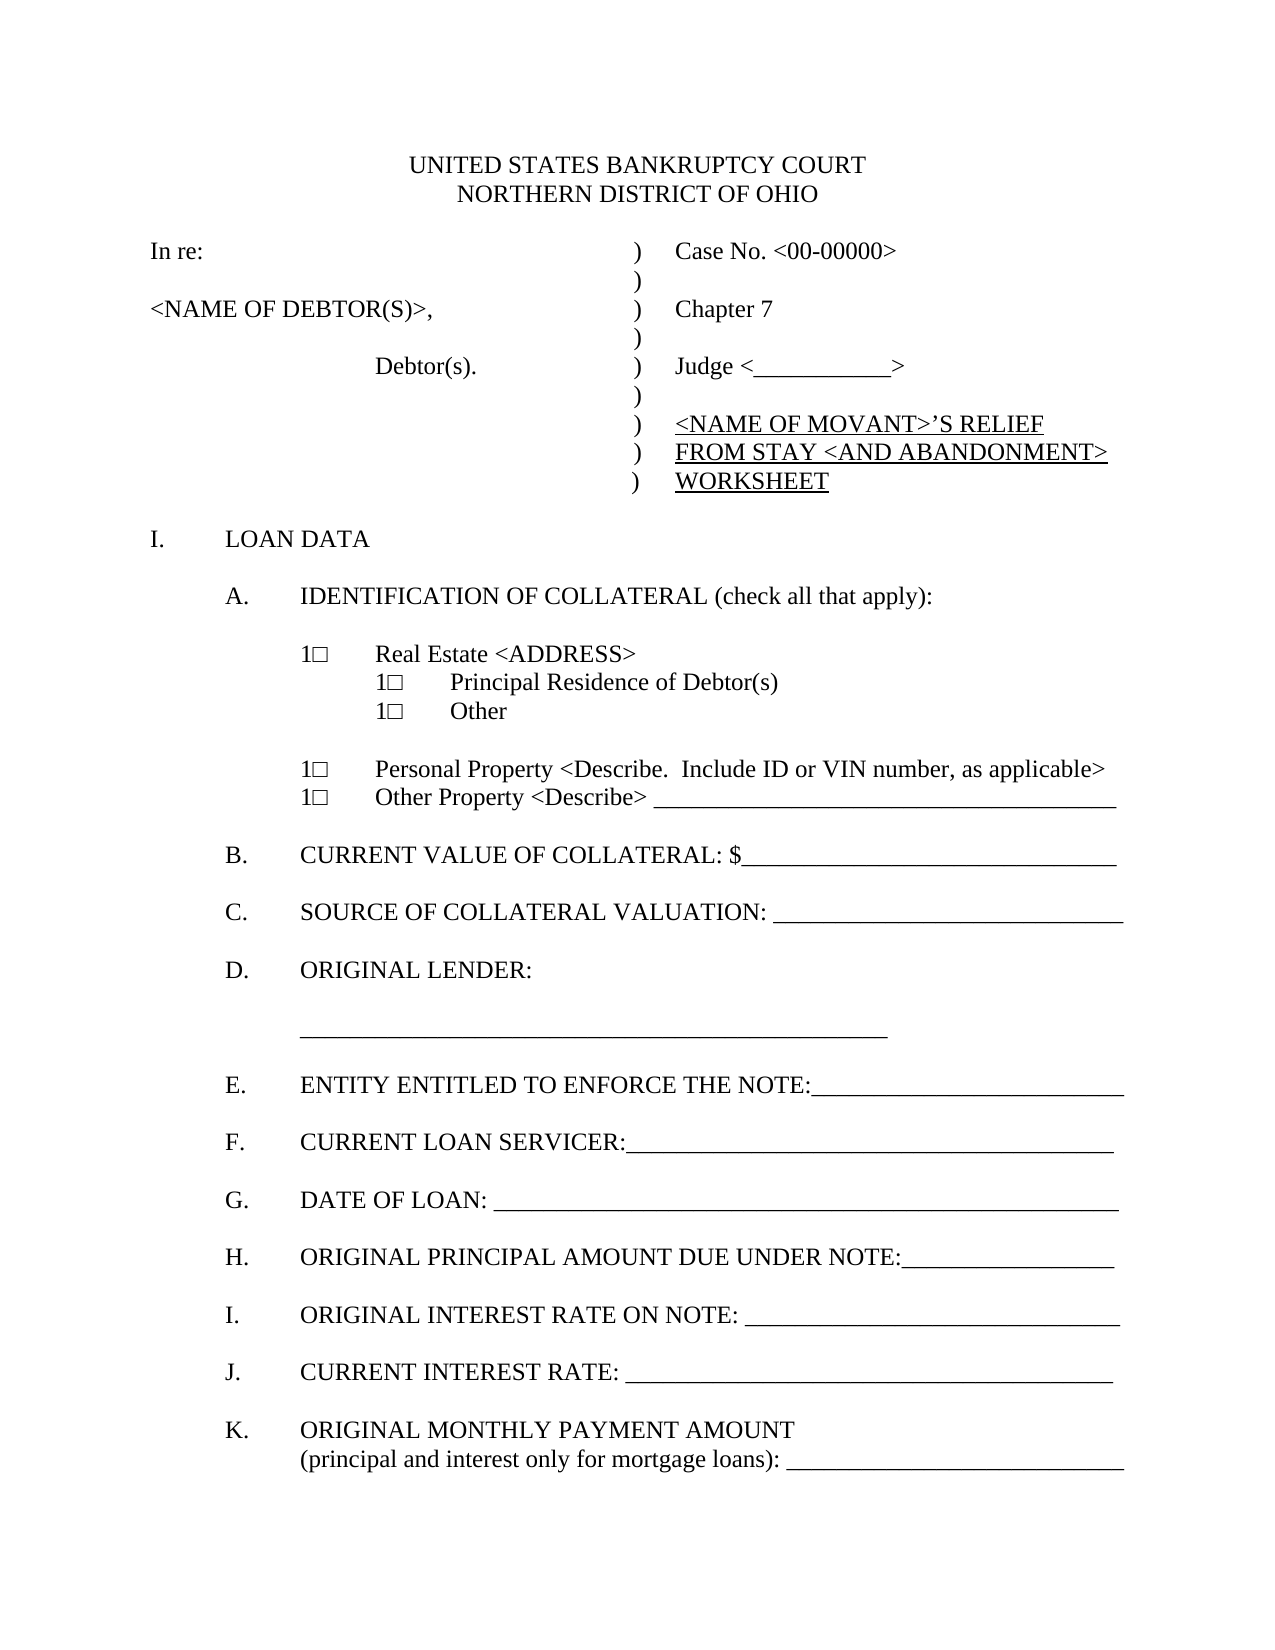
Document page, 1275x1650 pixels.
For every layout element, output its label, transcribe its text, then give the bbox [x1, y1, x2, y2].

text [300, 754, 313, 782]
text □ Real Estate <ADDRESS> [375, 639, 1125, 667]
text F. CURRENT LOAN SERVICER:_______________________________________ [225, 1127, 1125, 1156]
text I. LOAN DATA [150, 524, 1125, 552]
text Debtor(s). ) Judge <___________> [375, 351, 1125, 380]
text ) [150, 380, 1125, 409]
text ) [150, 322, 1125, 351]
text ) WORKSHEET [600, 466, 1125, 495]
text J. CURRENT INTEREST RATE: _______________________________________ [225, 1357, 1125, 1386]
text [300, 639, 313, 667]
text C. SOURCE OF COLLATERAL VALUATION: ____________________________ [225, 897, 1125, 926]
text H. ORIGINAL PRINCIPAL AMOUNT DUE UNDER NOTE:_________________ [225, 1242, 1125, 1271]
text In re: ) Case No. <00-00000> [150, 236, 1125, 265]
text UNITED STATES BANKRUPTCY COURT [150, 150, 1125, 179]
text ) [150, 265, 1125, 294]
text □ Principal Residence of Debtor(s) [375, 667, 1125, 696]
text ) FROM STAY <AND ABANDONMENT> [150, 437, 1125, 466]
text B. CURRENT VALUE OF COLLATERAL: $______________________________ [225, 840, 1125, 869]
text □ Other Property <Describe> _____________________________________ [300, 782, 1125, 811]
text I. ORIGINAL INTEREST RATE ON NOTE: ______________________________ [225, 1300, 1125, 1329]
text A. IDENTIFICATION OF COLLATERAL (check all that apply): [225, 581, 1125, 610]
text G. DATE OF LOAN: __________________________________________________ [225, 1185, 1125, 1214]
text ) <NAME OF MOVANT>’S RELIEF [150, 409, 1125, 437]
text E. ENTITY ENTITLED TO ENFORCE THE NOTE:_________________________ [225, 1070, 1125, 1099]
text (principal and interest only for mortgage loans): ___________________________ [300, 1444, 1125, 1472]
text <NAME OF DEBTOR(S)>, ) Chapter 7 [150, 294, 1125, 322]
text NORTHERN DISTRICT OF OHIO [150, 179, 1125, 207]
text □ Other [450, 696, 1125, 725]
text □ Personal Property <Describe. Include ID or VIN number, as applicable> [375, 754, 1125, 782]
text K. ORIGINAL MONTHLY PAYMENT AMOUNT [225, 1415, 1125, 1444]
text D. ORIGINAL LENDER: _______________________________________________ [225, 955, 1125, 1041]
